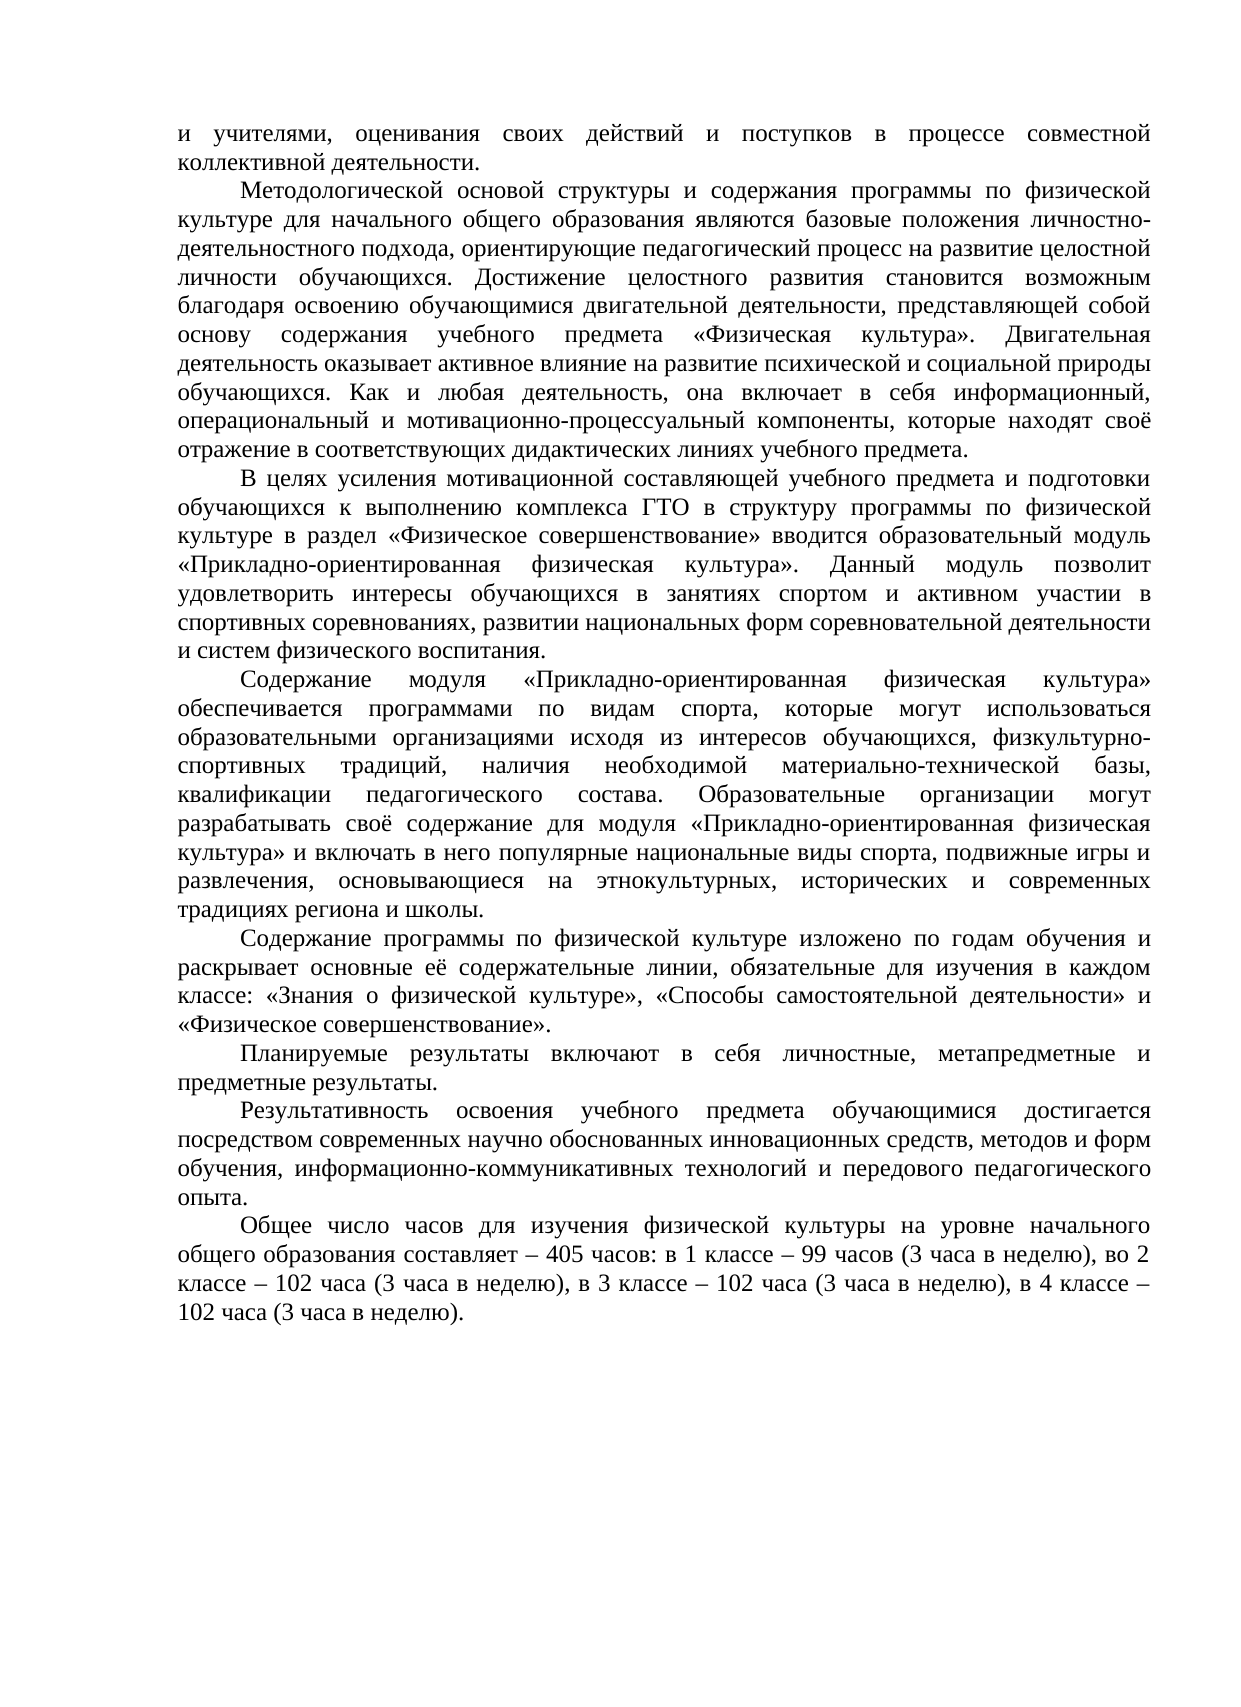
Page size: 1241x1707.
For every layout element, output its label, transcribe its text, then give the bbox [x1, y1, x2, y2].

text Результативность освоения учебного предмета обучающимися достигается посредством современных научно обоснованных инновационных средств, методов и форм обучения, информационно-коммуникативных технологий и передового педагогического опыта. [177, 1096, 1152, 1211]
text ‌Общее число часов для изучения физической культуры на уровне начального общего образования составляет – 405 часов: в 1 классе – 99 часов (3 часа в неделю), во 2 классе – 102 часа (3 часа в неделю), в 3 классе – 102 часа (3 часа в неделю), в 4 классе – 102 часа (3 часа в неделю).‌‌ [177, 1211, 1152, 1326]
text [177, 118, 1152, 176]
text Содержание программы по физической культуре изложено по годам обучения и раскрывает основные её содержательные линии, обязательные для изучения в каждом классе: «Знания о физической культуре», «Способы самостоятельной деятельности» и «Физическое совершенствование». [177, 923, 1152, 1038]
text Планируемые результаты включают в себя личностные, метапредметные и предметные результаты. [177, 1038, 1152, 1096]
text Методологической основой структуры и содержания программы по физической культуре для начального общего образования являются базовые положения личностно-деятельностного подхода, ориентирующие педагогический процесс на развитие целостной личности обучающихся. Достижение целостного развития становится возможным благодаря освоению обучающимися двигательной деятельности, представляющей собой основу содержания учебного предмета «Физическая культура». Двигательная деятельность оказывает активное влияние на развитие психической и социальной природы обучающихся. Как и любая деятельность, она включает в себя информационный, операциональный и мотивационно-процессуальный компоненты, которые находят своё отражение в соответствующих дидактических линиях учебного предмета. [177, 176, 1152, 463]
text Содержание модуля «Прикладно-ориентированная физическая культура» обеспечивается программами по видам спорта, которые могут использоваться образовательными организациями исходя из интересов обучающихся, физкультурно-спортивных традиций, наличия необходимой материально-технической базы, квалификации педагогического состава. Образовательные организации могут разрабатывать своё содержание для модуля «Прикладно-ориентированная физическая культура» и включать в него популярные национальные виды спорта, подвижные игры и развлечения, основывающиеся на этнокультурных, исторических и современных традициях региона и школы. [177, 664, 1152, 923]
text В целях усиления мотивационной составляющей учебного предмета и подготовки обучающихся к выполнению комплекса ГТО в структуру программы по физической культуре в раздел «Физическое совершенствование» вводится образовательный модуль «Прикладно-ориентированная физическая культура». Данный модуль позволит удовлетворить интересы обучающихся в занятиях спортом и активном участии в спортивных соревнованиях, развитии национальных форм соревновательной деятельности и систем физического воспитания. [177, 463, 1152, 664]
